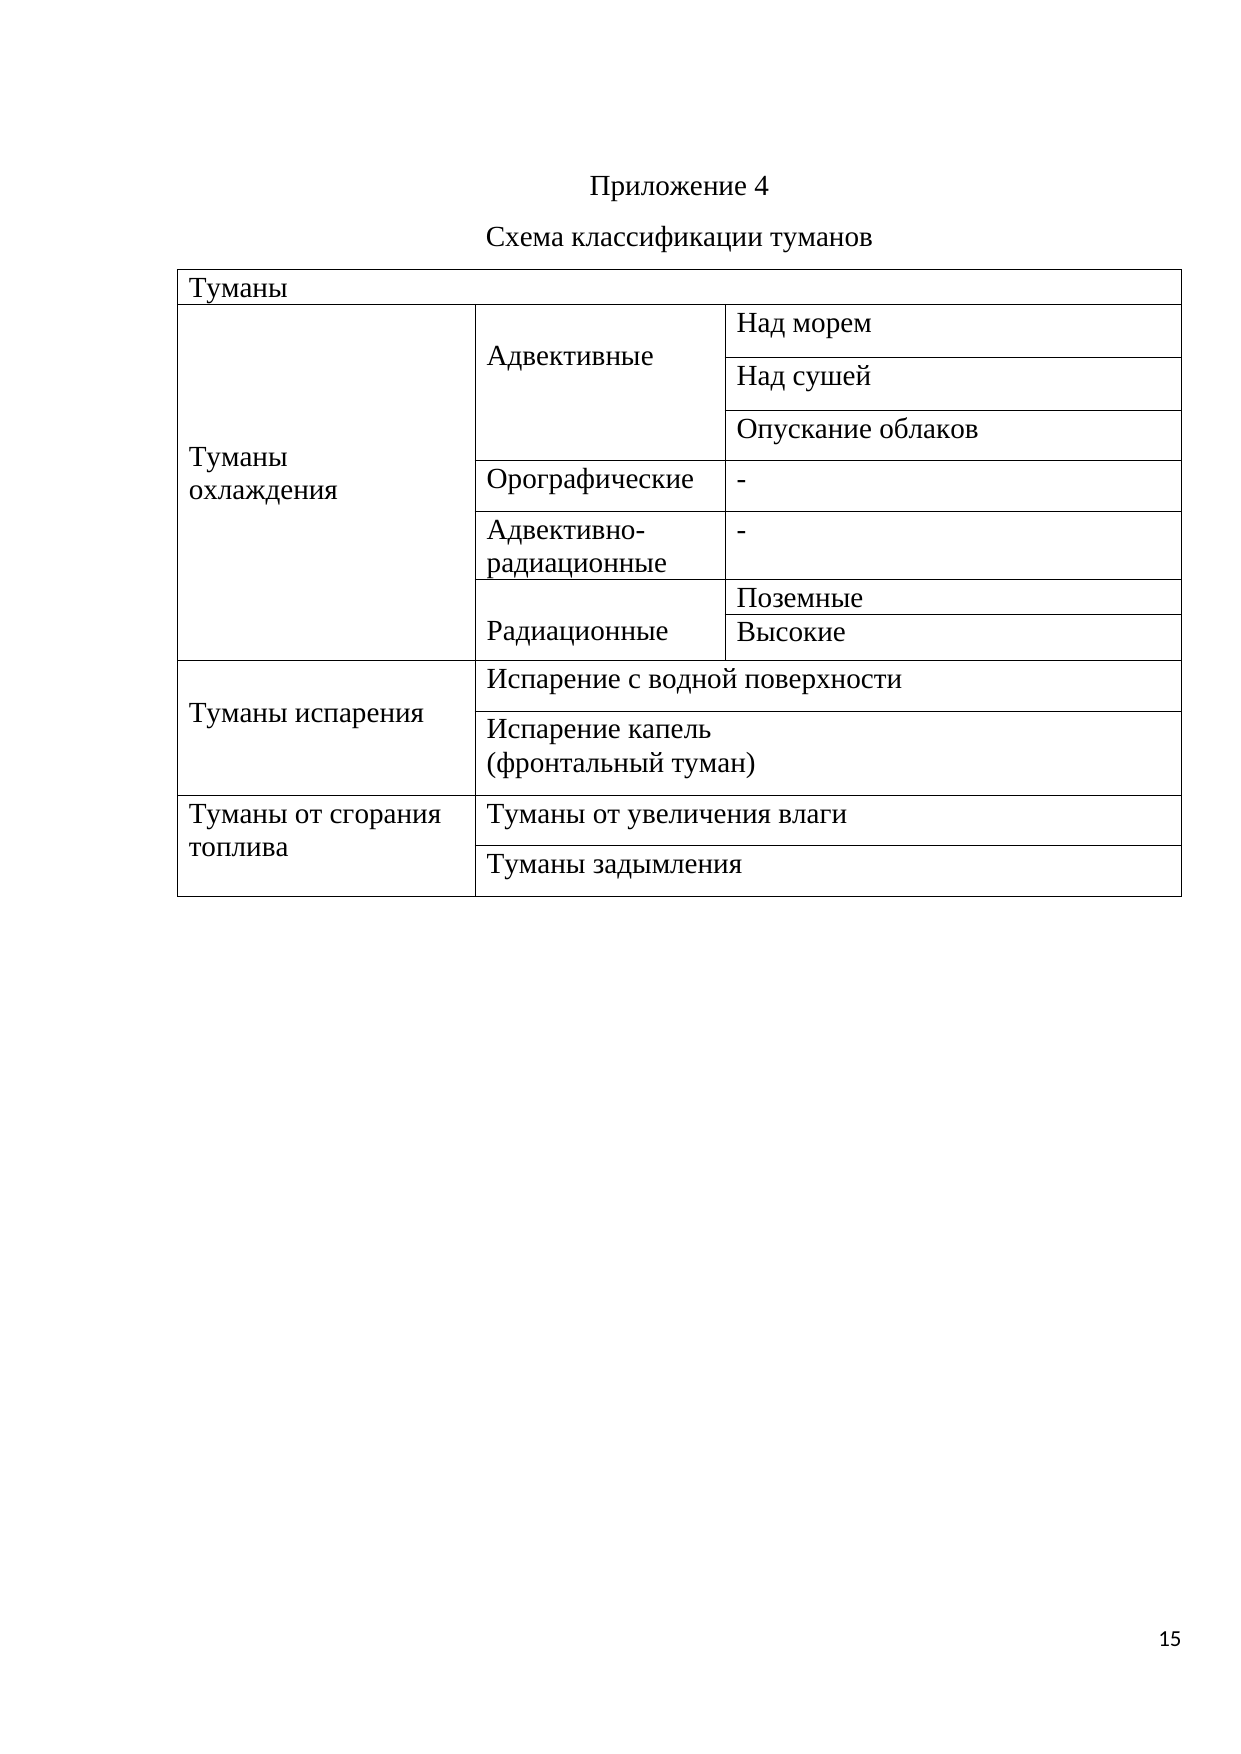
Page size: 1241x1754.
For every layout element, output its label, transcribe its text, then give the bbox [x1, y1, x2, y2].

table_cell Над морем [726, 305, 1181, 357]
table_cell Туманы от увеличения влаги [476, 796, 1181, 845]
table_cell Над сушей [726, 358, 1181, 410]
table_header Туманы [178, 270, 1181, 304]
table_cell Туманы задымления [476, 846, 1181, 896]
table_cell Адвективные [476, 305, 725, 460]
table_cell - [726, 461, 1181, 511]
table_cell Поземные [726, 580, 1181, 613]
text Приложение 4 [177, 168, 1181, 202]
table_cell Высокие [726, 615, 1181, 660]
table_cell Испарение с водной поверхности [476, 661, 1181, 711]
table_cell Туманы от сгорания топлива [178, 796, 475, 896]
table_cell Опускание облаков [726, 411, 1181, 460]
table_cell Радиационные [476, 580, 725, 660]
table_cell Испарение капель (фронтальный туман) [476, 712, 1181, 795]
table_cell Туманы испарения [178, 661, 475, 795]
table_cell Туманы охлаждения [178, 305, 475, 660]
table_cell - [726, 512, 1181, 579]
text Схема классификации туманов [177, 219, 1181, 252]
table_cell Орографические [476, 461, 725, 511]
table_cell Адвективно-радиационные [476, 512, 725, 579]
